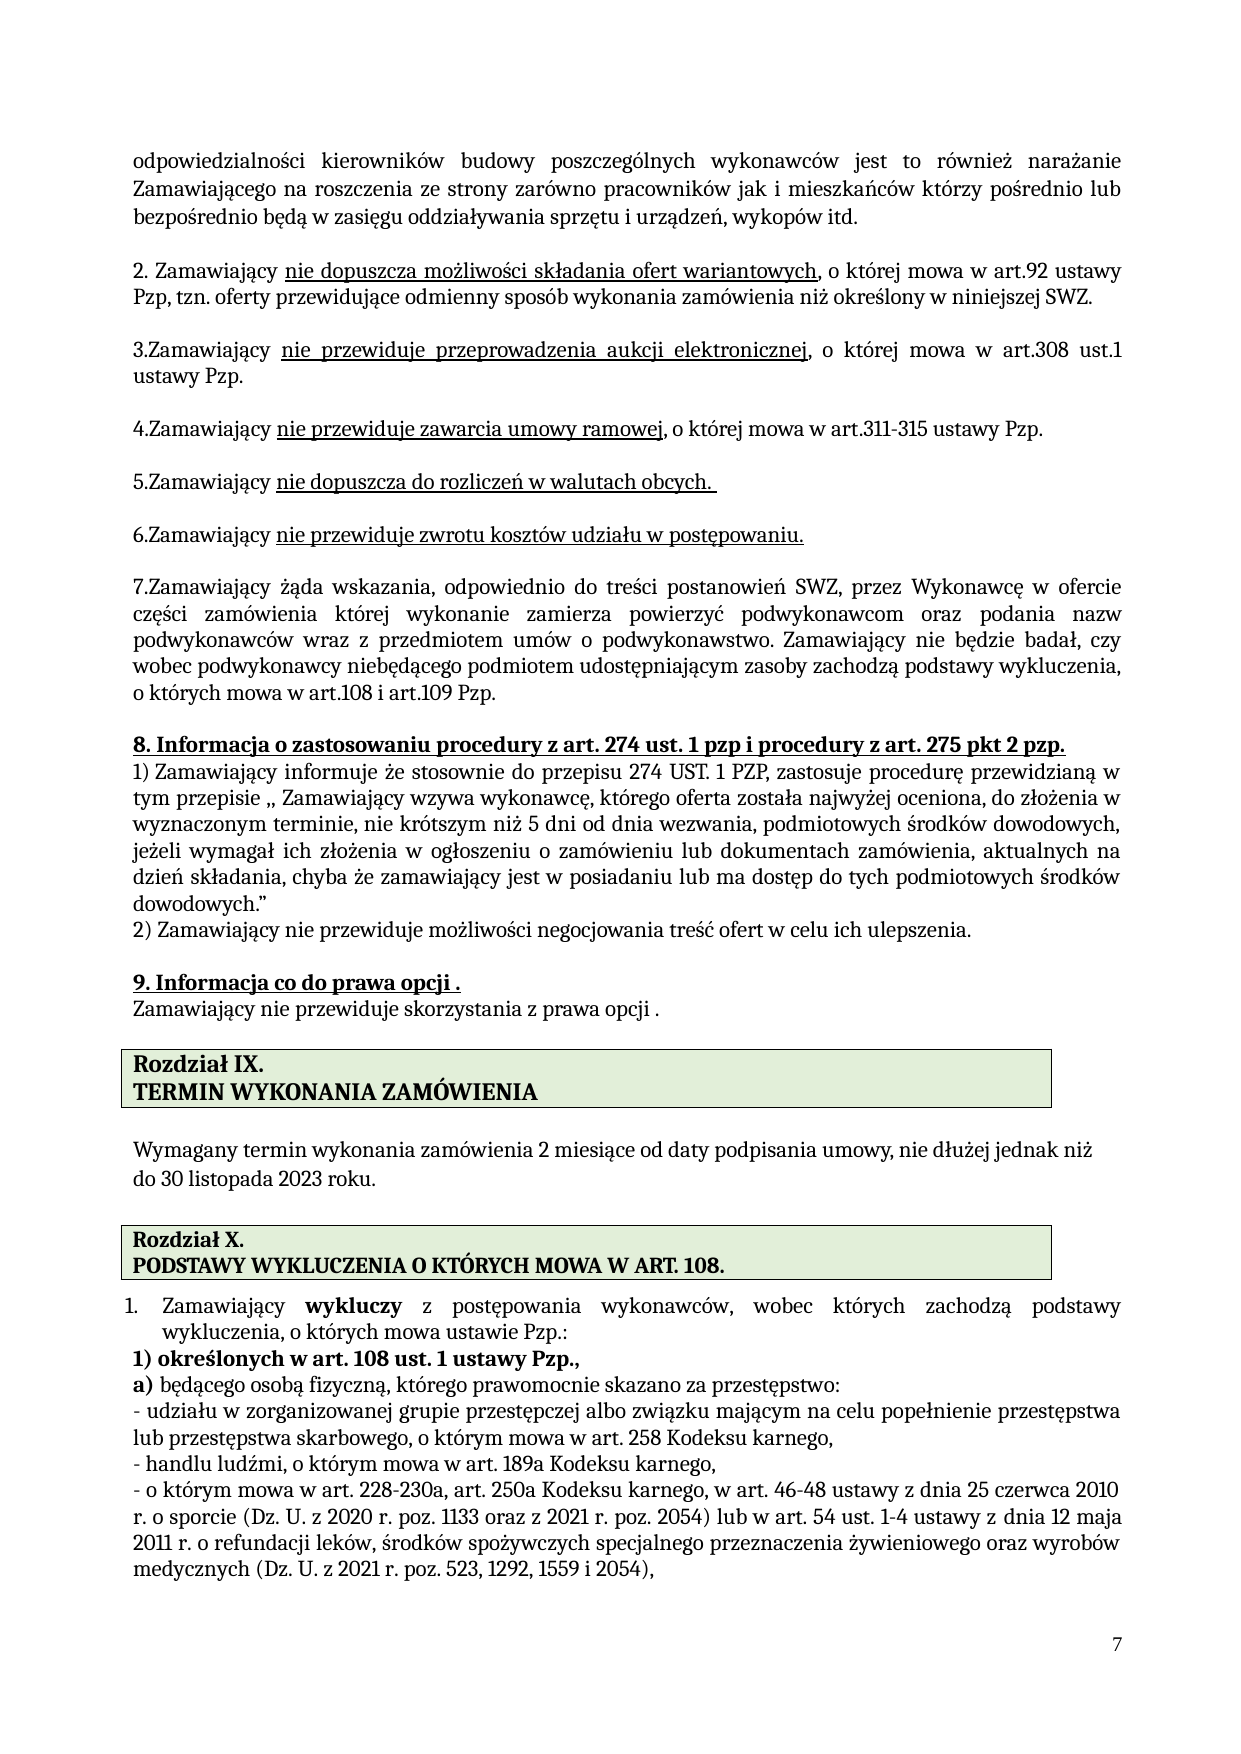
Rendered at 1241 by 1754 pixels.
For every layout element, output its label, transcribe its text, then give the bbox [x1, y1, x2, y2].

text 6.Zamawiający nie przewiduje zwrotu kosztów udziału w postępowaniu. [133, 521, 1122, 548]
text 7.Zamawiający żąda wskazania, odpowiednio do treści postanowień SWZ, przez Wykonawcę w ofercie części zamówienia której wykonanie zamierza powierzyć podwykonawcom oraz podania nazw podwykonawców wraz z przedmiotem umów o podwykonawstwo. Zamawiający nie będzie badał, czy wobec podwykonawcy niebędącego podmiotem udostępniającym zasoby zachodzą podstawy wykluczenia, o których mowa w art.108 i art.109 Pzp. [133, 574, 1122, 706]
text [133, 148, 1122, 230]
text 2. Zamawiający nie dopuszcza możliwości składania ofert wariantowych, o której mowa w art.92 ustawy Pzp, tzn. oferty przewidujące odmienny sposób wykonania zamówienia niż określony w niniejszej SWZ. [133, 258, 1122, 311]
text - handlu ludźmi, o którym mowa w art. 189a Kodeksu karnego, [133, 1451, 1122, 1477]
table_header Rozdział IX. TERMIN WYKONANIA ZAMÓWIENIA [122, 1050, 1051, 1107]
text 1) Zamawiający informuje że stosownie do przepisu 274 UST. 1 PZP, zastosuje procedurę przewidzianą w tym przepisie ,, Zamawiający wzywa wykonawcę, którego oferta została najwyżej oceniona, do złożenia w wyznaczonym terminie, nie krótszym niż 5 dni od dnia wezwania, podmiotowych środków dowodowych, jeżeli wymagał ich złożenia w ogłoszeniu o zamówieniu lub dokumentach zamówienia, aktualnych na dzień składania, chyba że zamawiający jest w posiadaniu lub ma dostęp do tych podmiotowych środków dowodowych.” [133, 758, 1122, 917]
text - o którym mowa w art. 228-230a, art. 250a Kodeksu karnego, w art. 46-48 ustawy z dnia 25 czerwca 2010 r. o sporcie (Dz. U. z 2020 r. poz. 1133 oraz z 2021 r. poz. 2054) lub w art. 54 ust. 1-4 ustawy z dnia 12 maja 2011 r. o refundacji leków, środków spożywczych specjalnego przeznaczenia żywieniowego oraz wyrobów medycznych (Dz. U. z 2021 r. poz. 523, 1292, 1559 i 2054), [133, 1477, 1122, 1583]
text Zamawiający nie przewiduje skorzystania z prawa opcji . [133, 996, 1122, 1022]
text 4.Zamawiający nie przewiduje zawarcia umowy ramowej, o której mowa w art.311-315 ustawy Pzp. [133, 416, 1122, 442]
text 8. Informacja o zastosowaniu procedury z art. 274 ust. 1 pzp i procedury z art. 275 pkt 2 pzp. [133, 732, 1122, 758]
table_header Rozdział X. PODSTAWY WYKLUCZENIA O KTÓRYCH MOWA W ART. 108. [122, 1226, 1051, 1279]
text 1) określonych w art. 108 ust. 1 ustawy Pzp., [133, 1345, 1122, 1372]
text - udziału w zorganizowanej grupie przestępczej albo związku mającym na celu popełnienie przestępstwa lub przestępstwa skarbowego, o którym mowa w art. 258 Kodeksu karnego, [133, 1398, 1122, 1451]
text 9. Informacja co do prawa opcji . [133, 969, 1122, 996]
text a) będącego osobą fizyczną, którego prawomocnie skazano za przestępstwo: [133, 1372, 1122, 1398]
text 5.Zamawiający nie dopuszcza do rozliczeń w walutach obcych. [133, 469, 1122, 495]
text 2) Zamawiający nie przewiduje możliwości negocjowania treść ofert w celu ich ulepszenia. [133, 917, 1122, 943]
list Zamawiający wykluczy z postępowania wykonawców, wobec których zachodzą podstawy wykluczenia, o których mowa ustawie Pzp.: [125, 1293, 1122, 1345]
text Wymagany termin wykonania zamówienia 2 miesiące od daty podpisania umowy, nie dłużej jednak niż do 30 listopada 2023 roku. [133, 1137, 1093, 1192]
text 3.Zamawiający nie przewiduje przeprowadzenia aukcji elektronicznej, o której mowa w art.308 ust.1 ustawy Pzp. [133, 337, 1122, 389]
